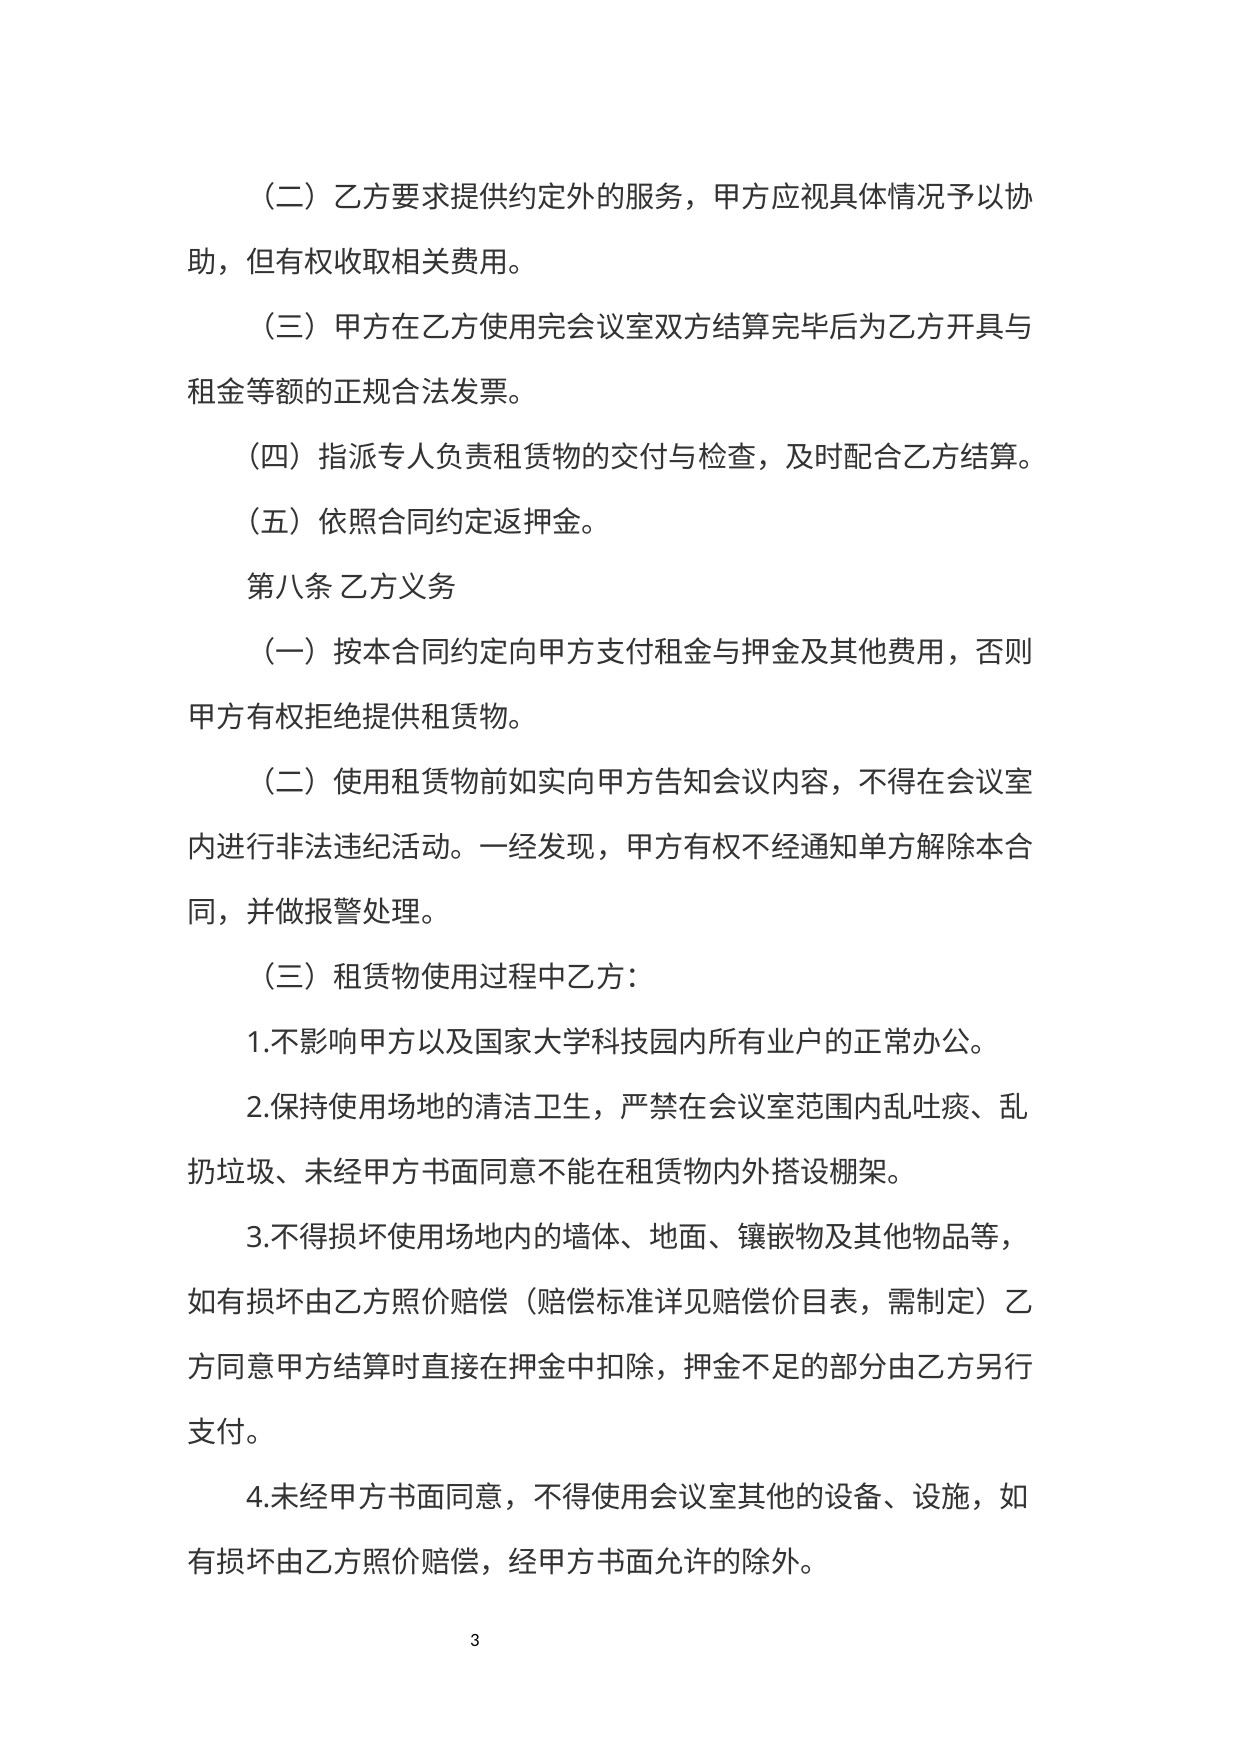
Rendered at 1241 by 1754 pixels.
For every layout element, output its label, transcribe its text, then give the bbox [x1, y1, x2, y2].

text （五）依照合同约定返押金。 [187, 487, 1053, 552]
text （二）使用租赁物前如实向甲方告知会议内容，不得在会议室内进行非法违纪活动。一经发现，甲方有权不经通知单方解除本合同，并做报警处理。 [187, 747, 1053, 942]
text 3.不得损坏使用场地内的墙体、地面、镶嵌物及其他物品等，如有损坏由乙方照价赔偿（赔偿标准详见赔偿价目表，需制定）乙方同意甲方结算时直接在押金中扣除，押金不足的部分由乙方另行支付。 [187, 1202, 1053, 1462]
text 2.保持使用场地的清洁卫生，严禁在会议室范围内乱吐痰、乱扔垃圾、未经甲方书面同意不能在租赁物内外搭设棚架。 [187, 1072, 1053, 1202]
text （三）租赁物使用过程中乙方： [187, 942, 1053, 1007]
text 第八条 乙方义务 [187, 552, 1053, 617]
text （三）甲方在乙方使用完会议室双方结算完毕后为乙方开具与租金等额的正规合法发票。 [187, 292, 1053, 422]
text （四）指派专人负责租赁物的交付与检查，及时配合乙方结算。 [187, 422, 1053, 487]
text 1.不影响甲方以及国家大学科技园内所有业户的正常办公。 [187, 1007, 1053, 1072]
text （二）乙方要求提供约定外的服务，甲方应视具体情况予以协助，但有权收取相关费用。 [187, 162, 1053, 292]
text （一）按本合同约定向甲方支付租金与押金及其他费用，否则甲方有权拒绝提供租赁物。 [187, 617, 1053, 747]
text 4.未经甲方书面同意，不得使用会议室其他的设备、设施，如有损坏由乙方照价赔偿，经甲方书面允许的除外。 [187, 1462, 1053, 1592]
